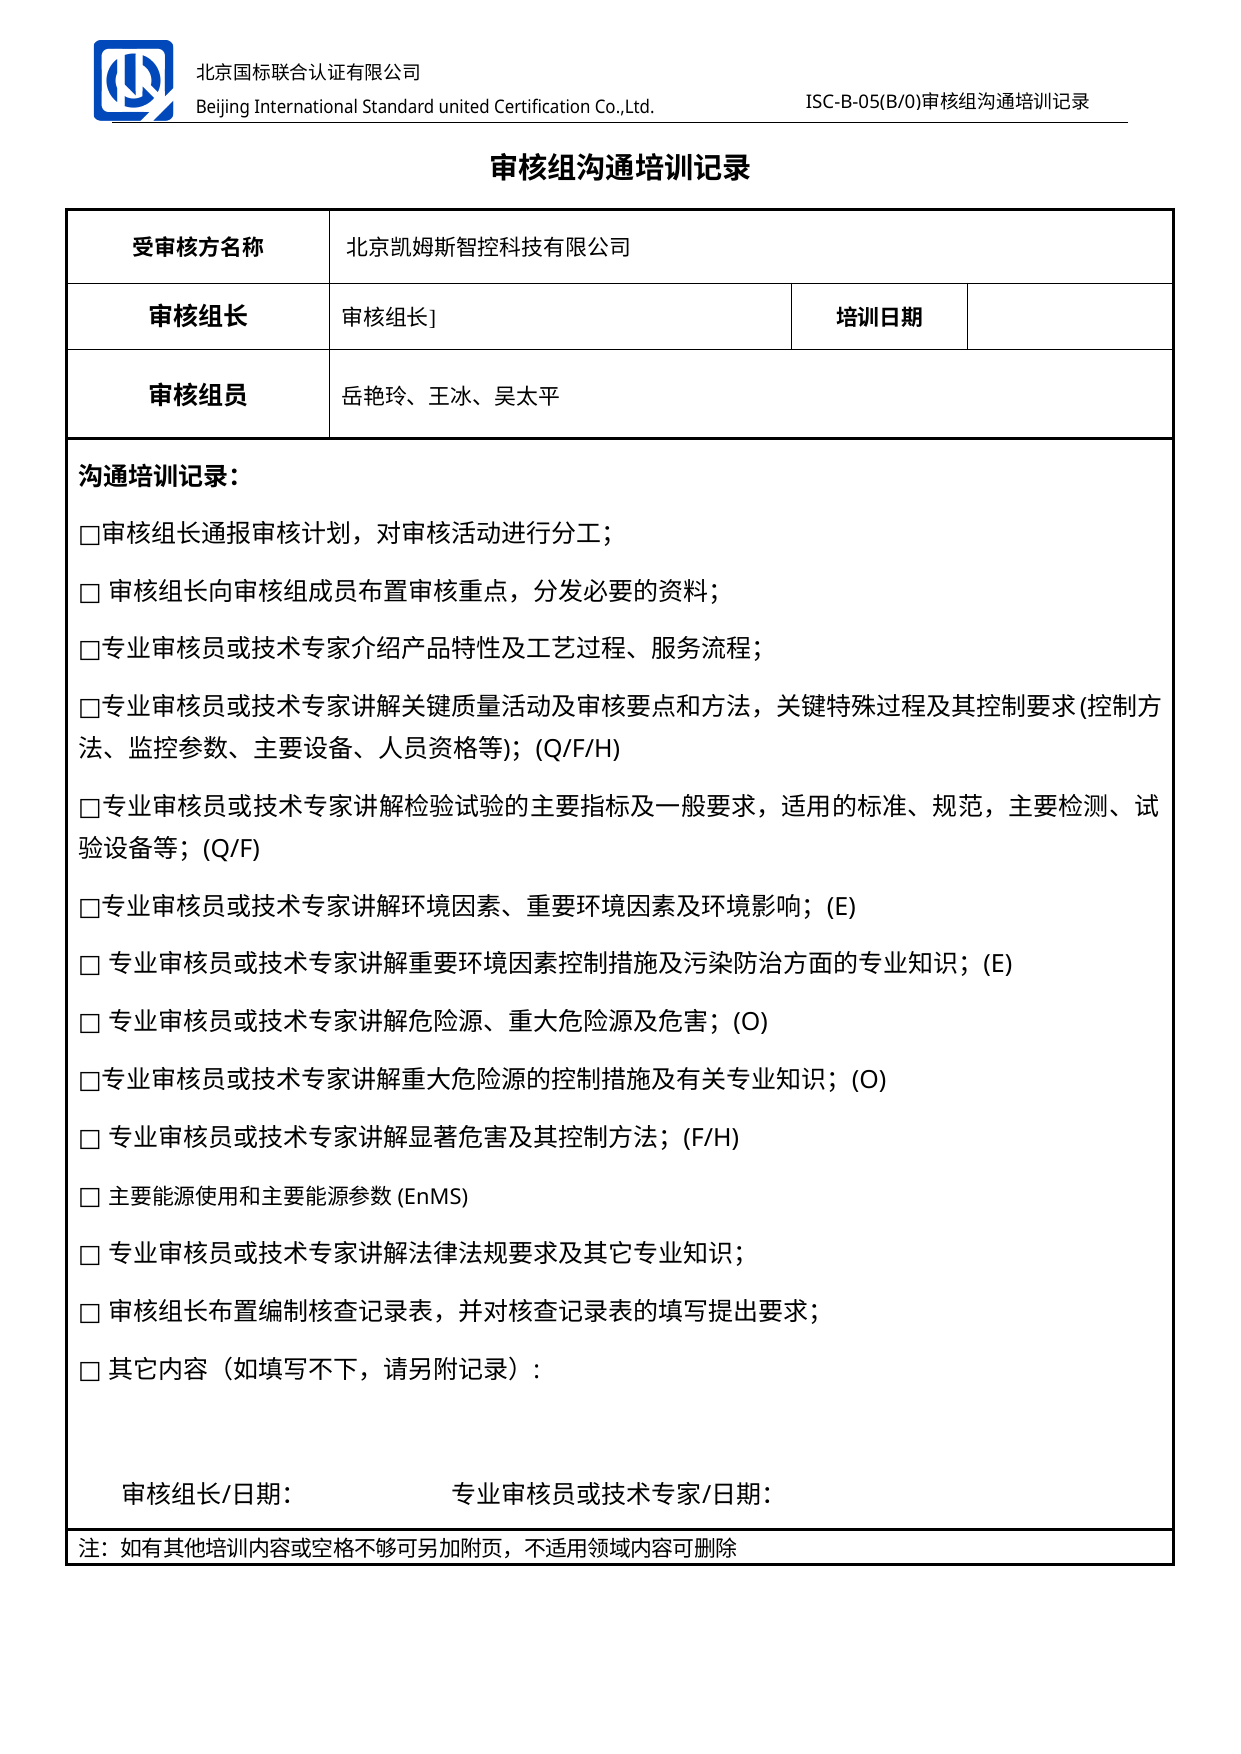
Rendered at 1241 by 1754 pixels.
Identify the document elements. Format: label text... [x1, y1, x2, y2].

text 审核组沟通培训记录 [112, 144, 1128, 186]
table_header 北京凯姆斯智控科技有限公司 [330, 211, 1172, 282]
table_cell 岳艳玲、王冰、吴太平 [330, 350, 1172, 437]
table_cell 审核组长 [68, 284, 329, 349]
table_cell 审核组长] [330, 284, 791, 349]
table_cell 审核组员 [68, 350, 329, 437]
picture [93, 40, 174, 121]
table_cell [968, 284, 1172, 349]
table_cell 注：如有其他培训内容或空格不够可另加附页，不适用领域内容可删除 [68, 1531, 1172, 1563]
table_cell 培训日期 [792, 284, 967, 349]
table_header 受审核方名称 [68, 211, 329, 282]
table_cell 沟通培训记录： □审核组长通报审核计划，对审核活动进行分工； □ 审核组长向审核组成员布置审核重点，分发必要的资料； □专业审核员或技术专家介绍产品特性及工艺过程、服务流程； □专业审核员或技术专家讲解关键质量活动及审核要点和方法，关键特殊过程及其控制要求(控制方法、监控参数、主要设备、人员资格等)；(Q/F/H) □专业审核员或技术专家讲解检验试验的主要指标及一般要求，适用的标准、规范，主要检测、试验设备等；(Q/F) □专业审核员或技术专家讲解环境因素、重要环境因素及环境影响；(E) □ 专业审核员或技术专家讲解重要环境因素控制措施及污染防治方面的专业知识；(E) □ 专业审核员或技术专家讲解危险源、重大危险源及危害；(O) □专业审核员或技术专家讲解重大危险源的控制措施及有关专业知识；(O) □ 专业审核员或技术专家讲解显著危害及其控制方法；(F/H) □ 主要能源使用和主要能源参数 (EnMS) □ 专业审核员或技术专家讲解法律法规要求及其它专业知识； □ 审核组长布置编制核查记录表，并对核查记录表的填写提出要求； □ 其它内容（如填写不下，请另附记录）: 审核组长/日期： 专业审核员或技术专家/日期： [68, 440, 1172, 1528]
